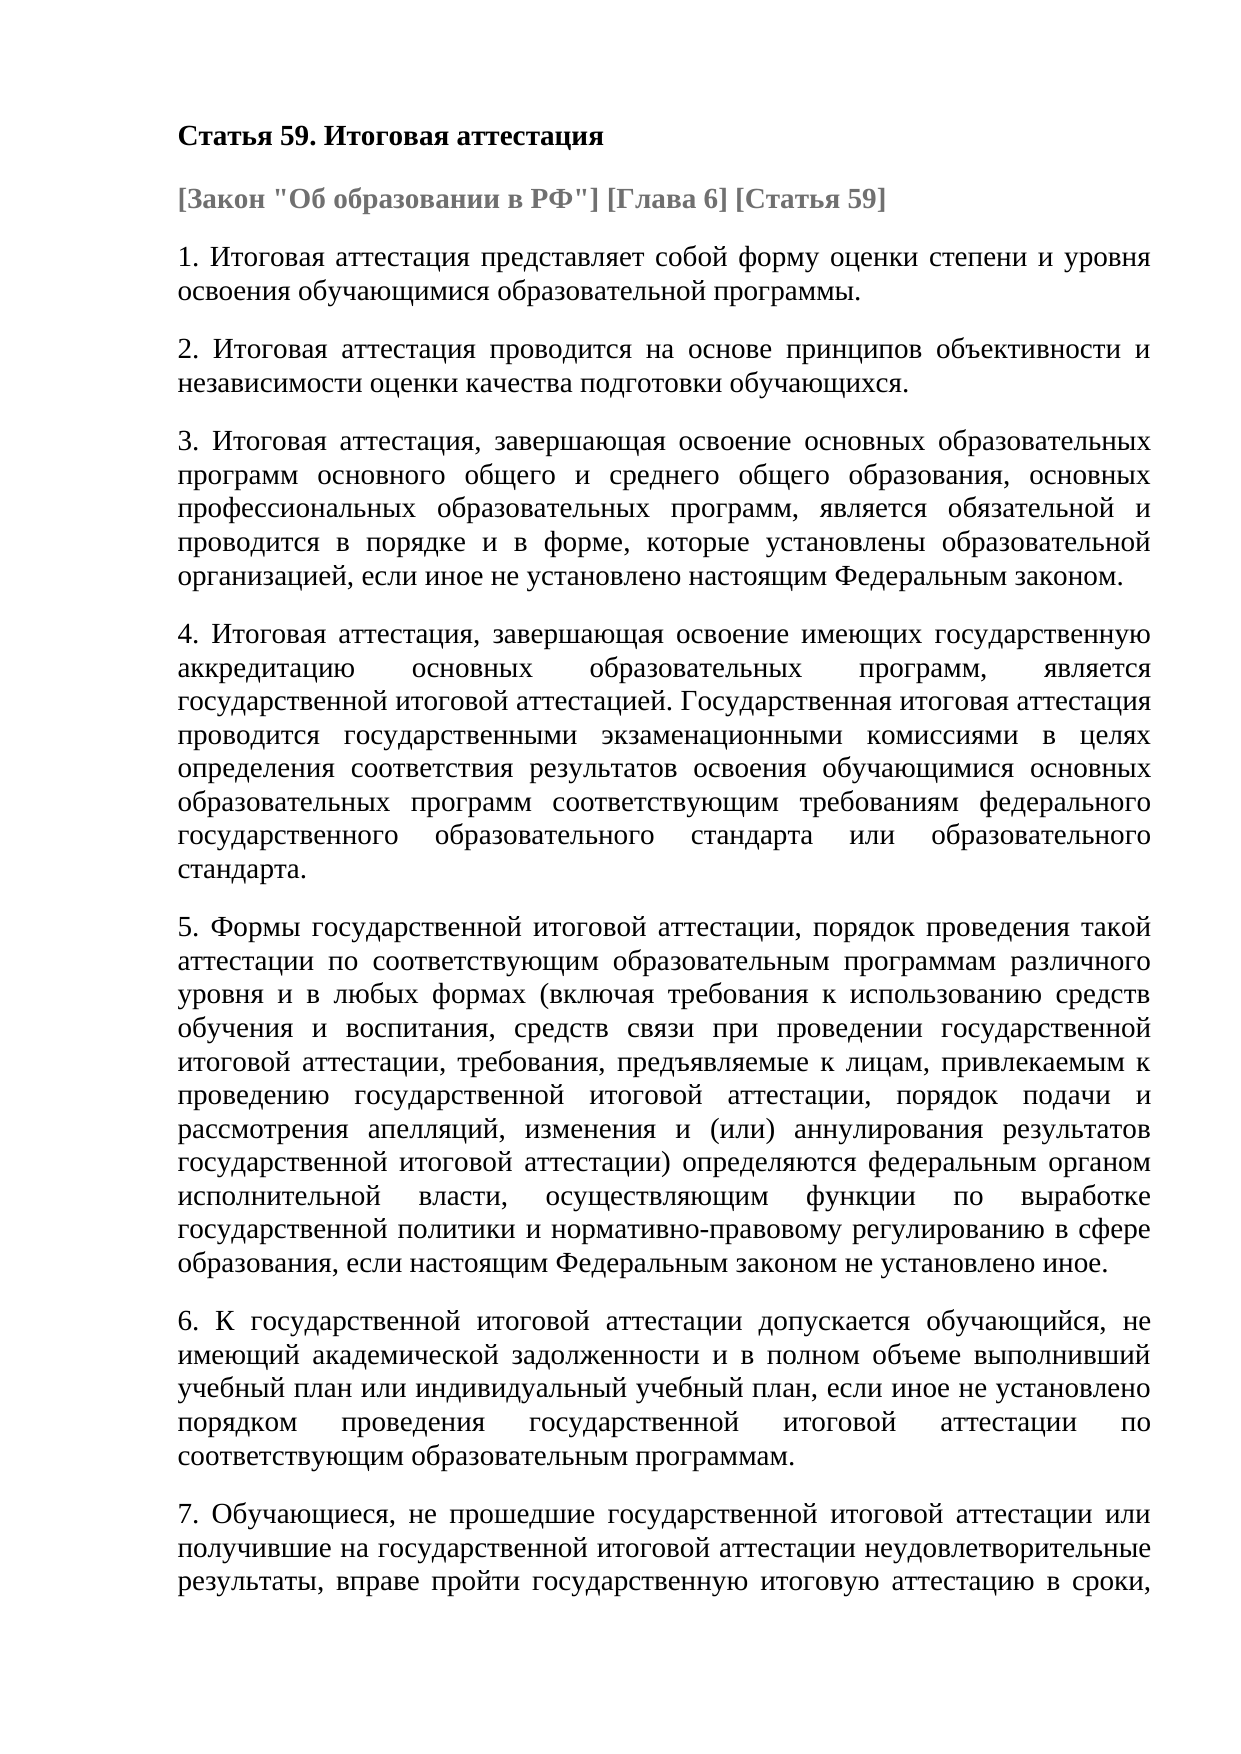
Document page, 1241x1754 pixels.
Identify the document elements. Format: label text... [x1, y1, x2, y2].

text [177, 1496, 1152, 1597]
text 5. Формы государственной итоговой аттестации, порядок проведения такой аттестации по соответствующим образовательным программам различного уровня и в любых формах (включая требования к использованию средств обучения и воспитания, средств связи при проведении государственной итоговой аттестации, требования, предъявляемые к лицам, привлекаемым к проведению государственной итоговой аттестации, порядок подачи и рассмотрения апелляций, изменения и (или) аннулирования результатов государственной итоговой аттестации) определяются федеральным органом исполнительной власти, осуществляющим функции по выработке государственной политики и нормативно-правовому регулированию в сфере образования, если настоящим Федеральным законом не установлено иное. [177, 909, 1152, 1278]
text [Закон "Об образовании в РФ"] [Глава 6] [Статья 59] [177, 181, 1152, 214]
text 4. Итоговая аттестация, завершающая освоение имеющих государственную аккредитацию основных образовательных программ, является государственной итоговой аттестацией. Государственная итоговая аттестация проводится государственными экзаменационными комиссиями в целях определения соответствия результатов освоения обучающимися основных образовательных программ соответствующим требованиям федерального государственного образовательного стандарта или образовательного стандарта. [177, 616, 1152, 884]
text Статья 59. Итоговая аттестация [177, 118, 1152, 152]
text 1. Итоговая аттестация представляет собой форму оценки степени и уровня освоения обучающимися образовательной программы. [177, 239, 1152, 306]
text 3. Итоговая аттестация, завершающая освоение основных образовательных программ основного общего и среднего общего образования, основных профессиональных образовательных программ, является обязательной и проводится в порядке и в форме, которые установлены образовательной организацией, если иное не установлено настоящим Федеральным законом. [177, 423, 1152, 591]
text 2. Итоговая аттестация проводится на основе принципов объективности и независимости оценки качества подготовки обучающихся. [177, 331, 1152, 398]
text 6. К государственной итоговой аттестации допускается обучающийся, не имеющий академической задолженности и в полном объеме выполнивший учебный план или индивидуальный учебный план, если иное не установлено порядком проведения государственной итоговой аттестации по соответствующим образовательным программам. [177, 1303, 1152, 1471]
